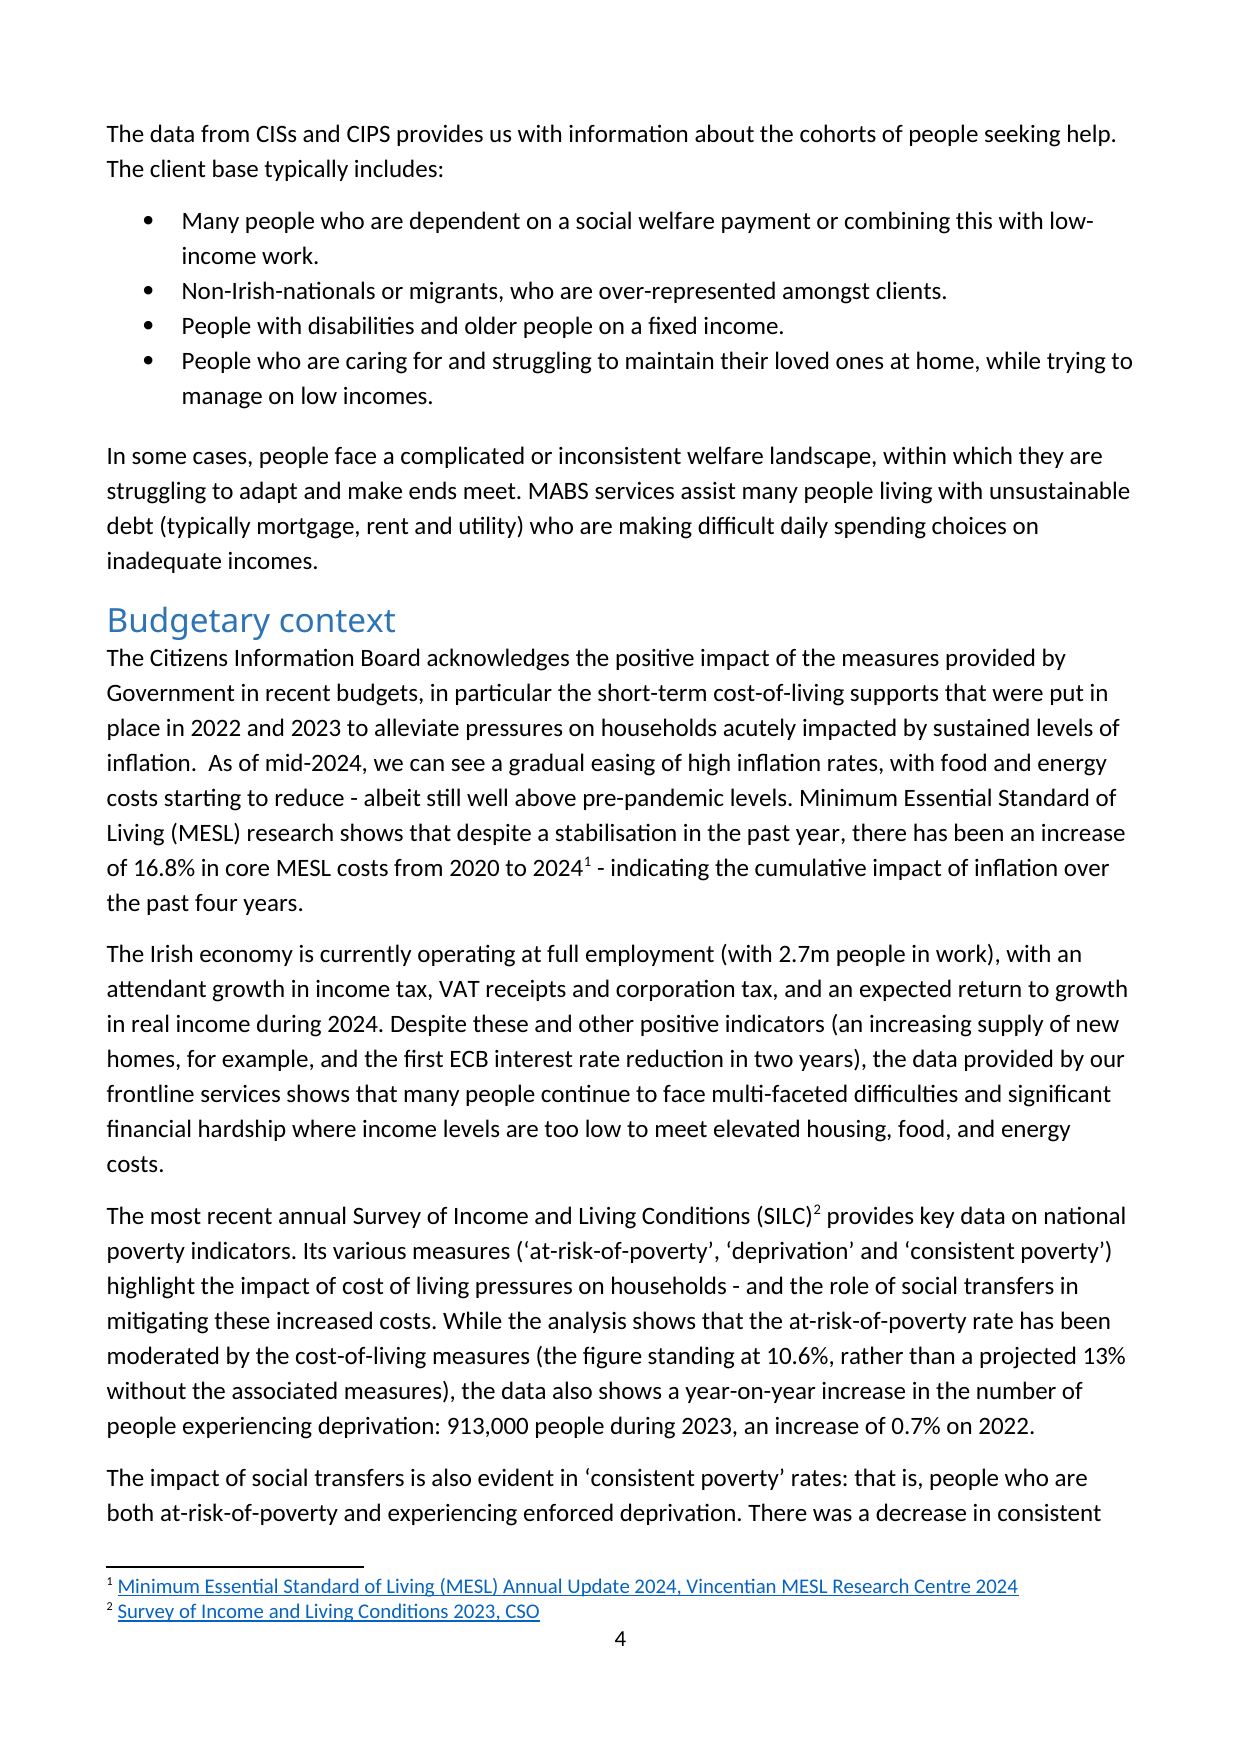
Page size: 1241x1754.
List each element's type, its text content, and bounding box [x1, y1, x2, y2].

list People who are caring for and struggling to maintain their loved ones at home, while trying to manage on low incomes. [144, 345, 1134, 410]
text In some cases, people face a complicated or inconsistent welfare landscape, within which they are struggling to adapt and make ends meet. MABS services assist many people living with unsustainable debt (typically mortgage, rent and utility) who are making difficult daily spending choices on inadequate incomes. [106, 440, 1134, 575]
text The most recent annual Survey of Income and Living Conditions (SILC) provides key data on national poverty indicators. Its various measures (‘at-risk-of-poverty’, ‘deprivation’ and ‘consistent poverty’) highlight the impact of cost of living pressures on households - and the role of social transfers in mitigating these increased costs. While the analysis shows that the at-risk-of-poverty rate has been moderated by the cost-of-living measures (the figure standing at 10.6%, rather than a projected 13% without the associated measures), the data also shows a year-on-year increase in the number of people experiencing deprivation: 913,000 people during 2023, an increase of 0.7% on 2022. [106, 1200, 1134, 1441]
list Many people who are dependent on a social welfare payment or combining this with low-income work. [144, 205, 1134, 270]
list People with disabilities and older people on a fixed income. [144, 310, 1134, 340]
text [106, 1462, 1134, 1527]
text The Irish economy is currently operating at full employment (with 2.7m people in work), with an attendant growth in income tax, VAT receipts and corporation tax, and an expected return to growth in real income during 2024. Despite these and other positive indicators (an increasing supply of new homes, for example, and the first ECB interest rate reduction in two years), the data provided by our frontline services shows that many people continue to face multi-faceted difficulties and significant financial hardship where income levels are too low to meet elevated housing, food, and energy costs. [106, 938, 1134, 1179]
list Non-Irish-nationals or migrants, who are over-represented amongst clients. [144, 275, 1134, 305]
text The Citizens Information Board acknowledges the positive impact of the measures provided by Government in recent budgets, in particular the short-term cost-of-living supports that were put in place in 2022 and 2023 to alleviate pressures on households acutely impacted by sustained levels of inflation. As of mid-2024, we can see a gradual easing of high inflation rates, with food and energy costs starting to reduce - albeit still well above pre-pandemic levels. Minimum Essential Standard of Living (MESL) research shows that despite a stabilisation in the past year, there has been an increase of 16.8% in core MESL costs from 2020 to 2024 - indicating the cumulative impact of inflation over the past four years. [106, 642, 1134, 917]
subtitle Budgetary context [106, 596, 1134, 642]
text The data from CISs and CIPS provides us with information about the cohorts of people seeking help. The client base typically includes: [106, 118, 1134, 184]
